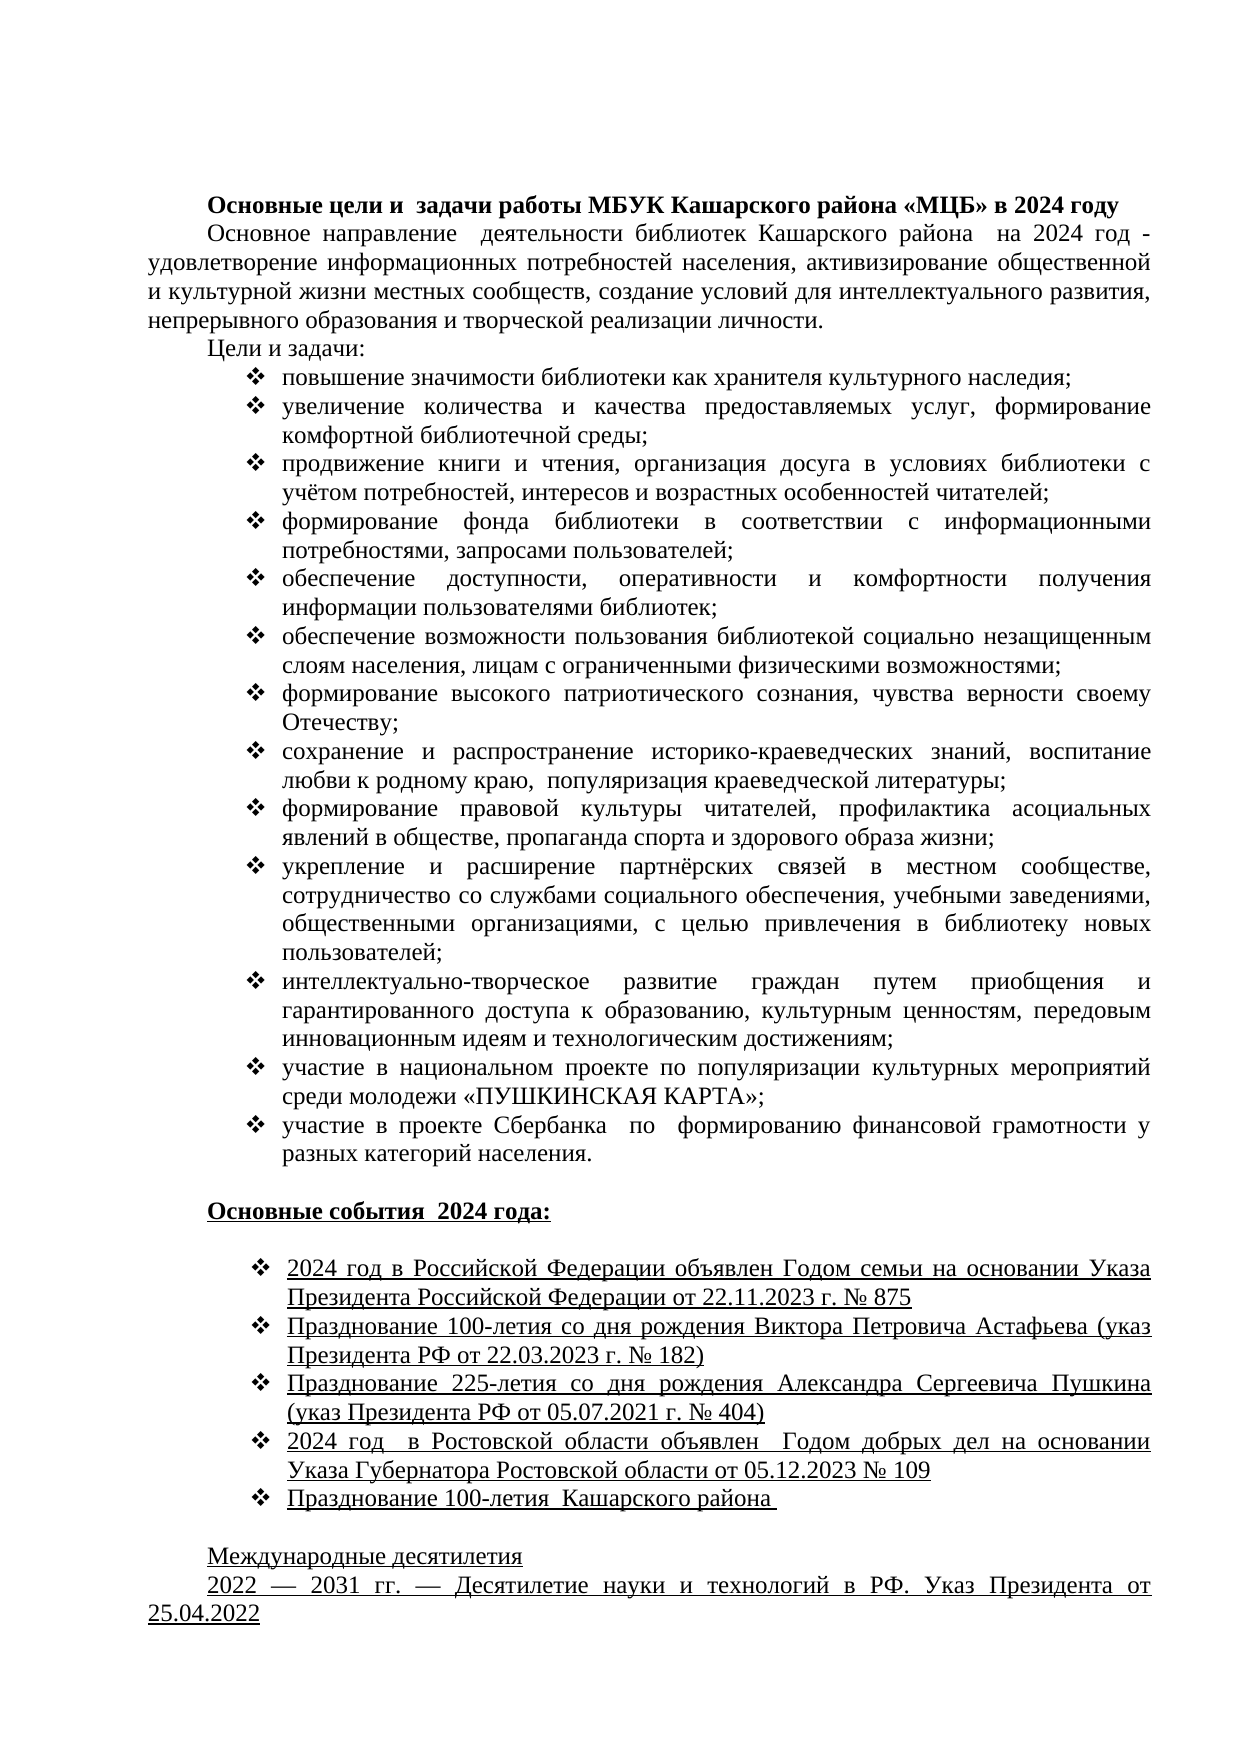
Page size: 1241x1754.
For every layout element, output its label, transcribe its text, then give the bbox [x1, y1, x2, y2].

list 2024 год в Ростовской области объявлен Годом добрых дел на основании Указа Губернатора Ростовской области от 05.12.2023 № 109 [249, 1426, 1152, 1483]
list 2024 год в Российской Федерации объявлен Годом семьи на основании Указа Президента Российской Федерации от 22.11.2023 г. № 875 [249, 1253, 1152, 1311]
list формирование фонда библиотеки в соответствии с информационными потребностями, запросами пользователей; [244, 506, 1152, 563]
list Празднование 100-летия со дня рождения Виктора Петровича Астафьева (указ Президента РФ от 22.03.2023 г. № 182) [249, 1311, 1152, 1368]
list сохранение и распространение историко-краеведческих знаний, воспитание любви к родному краю, популяризация краеведческой литературы; [244, 736, 1152, 793]
list увеличение количества и качества предоставляемых услуг, формирование комфортной библиотечной среды; [244, 391, 1152, 448]
text Цели и задачи: [148, 333, 1152, 362]
list продвижение книги и чтения, организация досуга в условиях библиотеки с учётом потребностей, интересов и возрастных особенностей читателей; [244, 448, 1152, 506]
text Основное направление деятельности библиотек Кашарского района на 2024 год - удовлетворение информационных потребностей населения, активизирование общественной и культурной жизни местных сообществ, создание условий для интеллектуального развития, непрерывного образования и творческой реализации личности. [148, 218, 1152, 333]
list формирование высокого патриотического сознания, чувства верности своему Отечеству; [244, 678, 1152, 736]
list участие в проекте Сбербанка по формированию финансовой грамотности у разных категорий населения. [244, 1110, 1152, 1167]
list обеспечение возможности пользования библиотекой социально незащищенным слоям населения, лицам с ограниченными физическими возможностями; [244, 621, 1152, 678]
list Празднование 100-летия Кашарского района [249, 1483, 1152, 1512]
text Основные цели и задачи работы МБУК Кашарского района «МЦБ» в 2024 году [148, 190, 1152, 218]
text 2022 — 2031 гг. — Десятилетие науки и технологий в РФ. Указ Президента от 25.04.2022 [148, 1570, 1152, 1627]
list обеспечение доступности, оперативности и комфортности получения информации пользователями библиотек; [244, 563, 1152, 621]
list укрепление и расширение партнёрских связей в местном сообществе, сотрудничество со службами социального обеспечения, учебными заведениями, общественными организациями, с целью привлечения в библиотеку новых пользователей; [244, 851, 1152, 966]
list повышение значимости библиотеки как хранителя культурного наследия; [244, 362, 1152, 391]
text Международные десятилетия [148, 1541, 1152, 1570]
list участие в национальном проекте по популяризации культурных мероприятий среди молодежи «ПУШКИНСКАЯ КАРТА»; [244, 1052, 1152, 1110]
list формирование правовой культуры читателей, профилактика асоциальных явлений в обществе, пропаганда спорта и здорового образа жизни; [244, 793, 1152, 851]
list интеллектуально-творческое развитие граждан путем приобщения и гарантированного доступа к образованию, культурным ценностям, передовым инновационным идеям и технологическим достижениям; [244, 966, 1152, 1052]
text Основные события 2024 года: [148, 1196, 1152, 1225]
list Празднование 225-летия со дня рождения Александра Сергеевича Пушкина (указ Президента РФ от 05.07.2021 г. № 404) [249, 1368, 1152, 1426]
